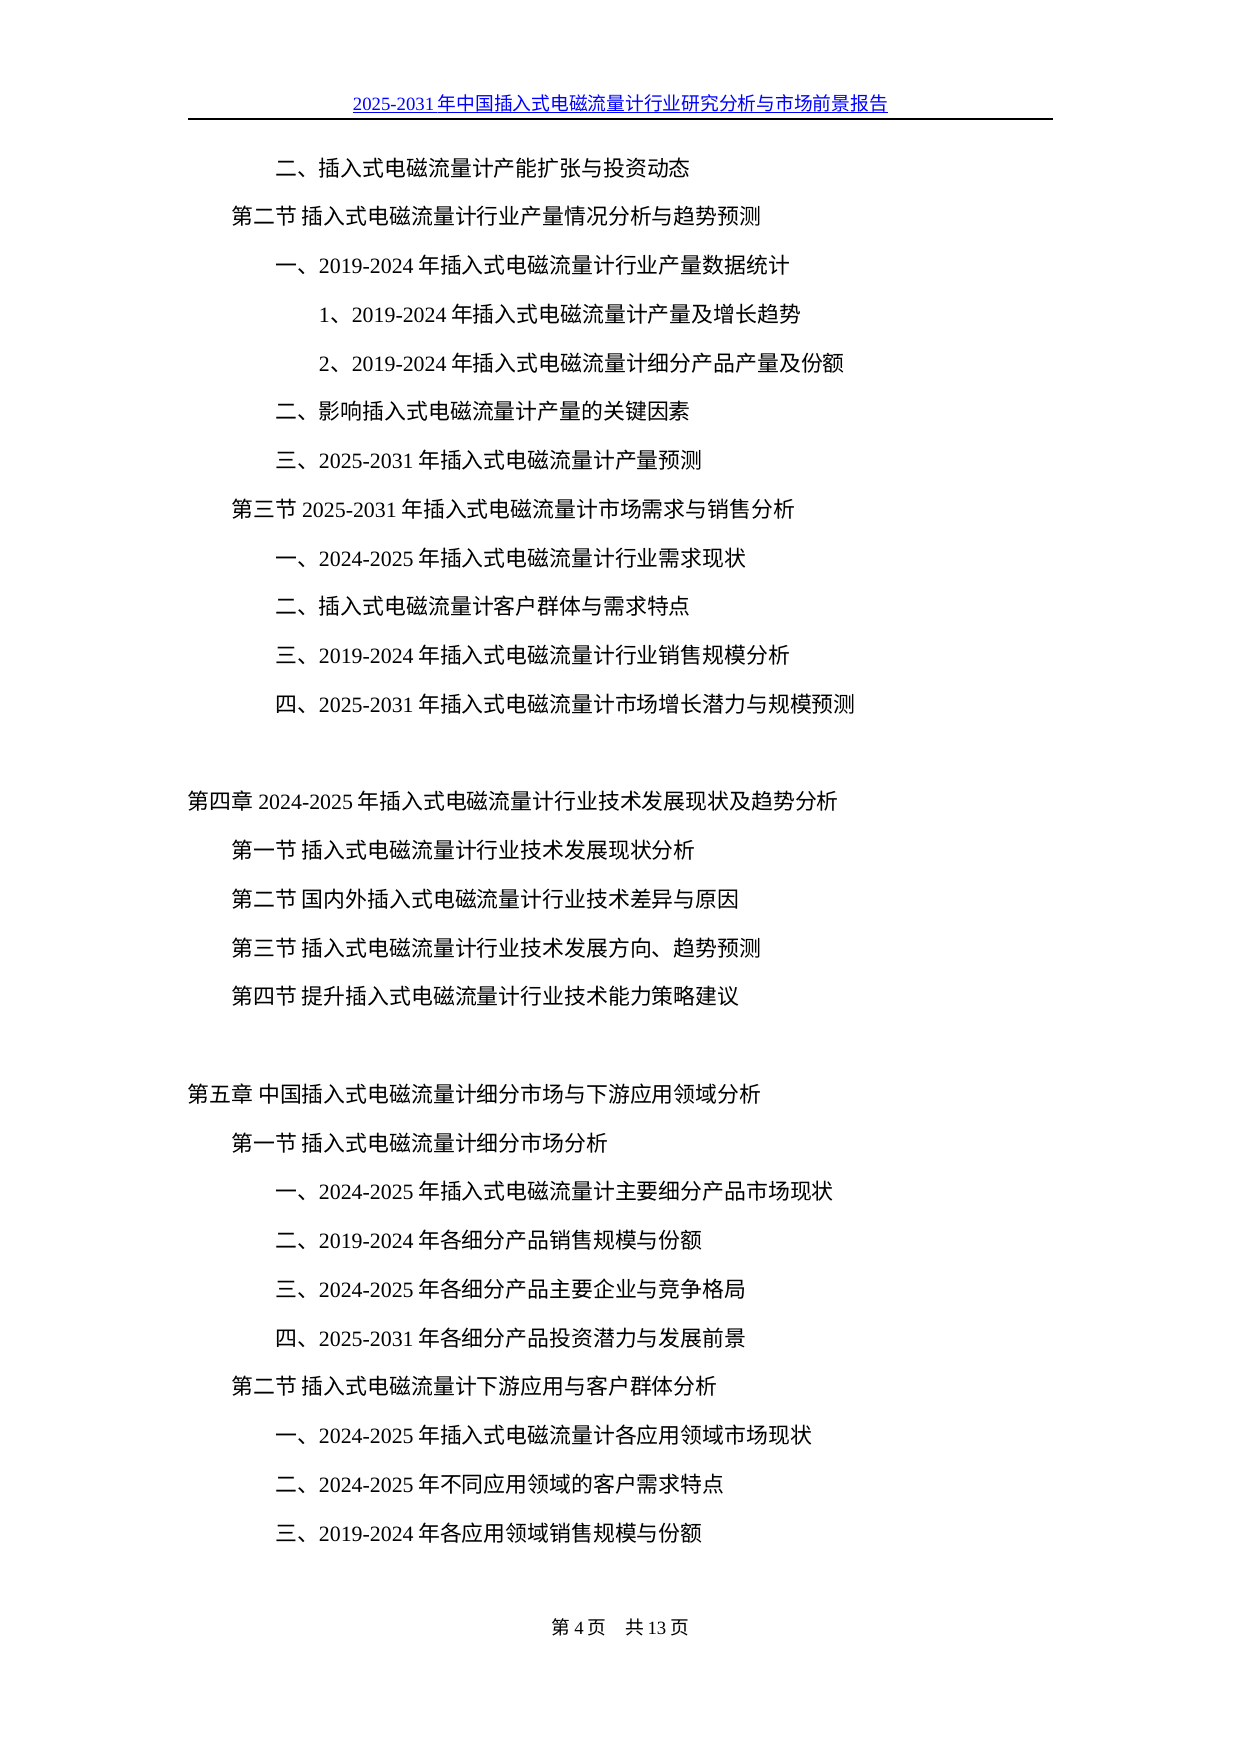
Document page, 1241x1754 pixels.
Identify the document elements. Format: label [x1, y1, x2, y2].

text [187, 150, 1053, 1548]
